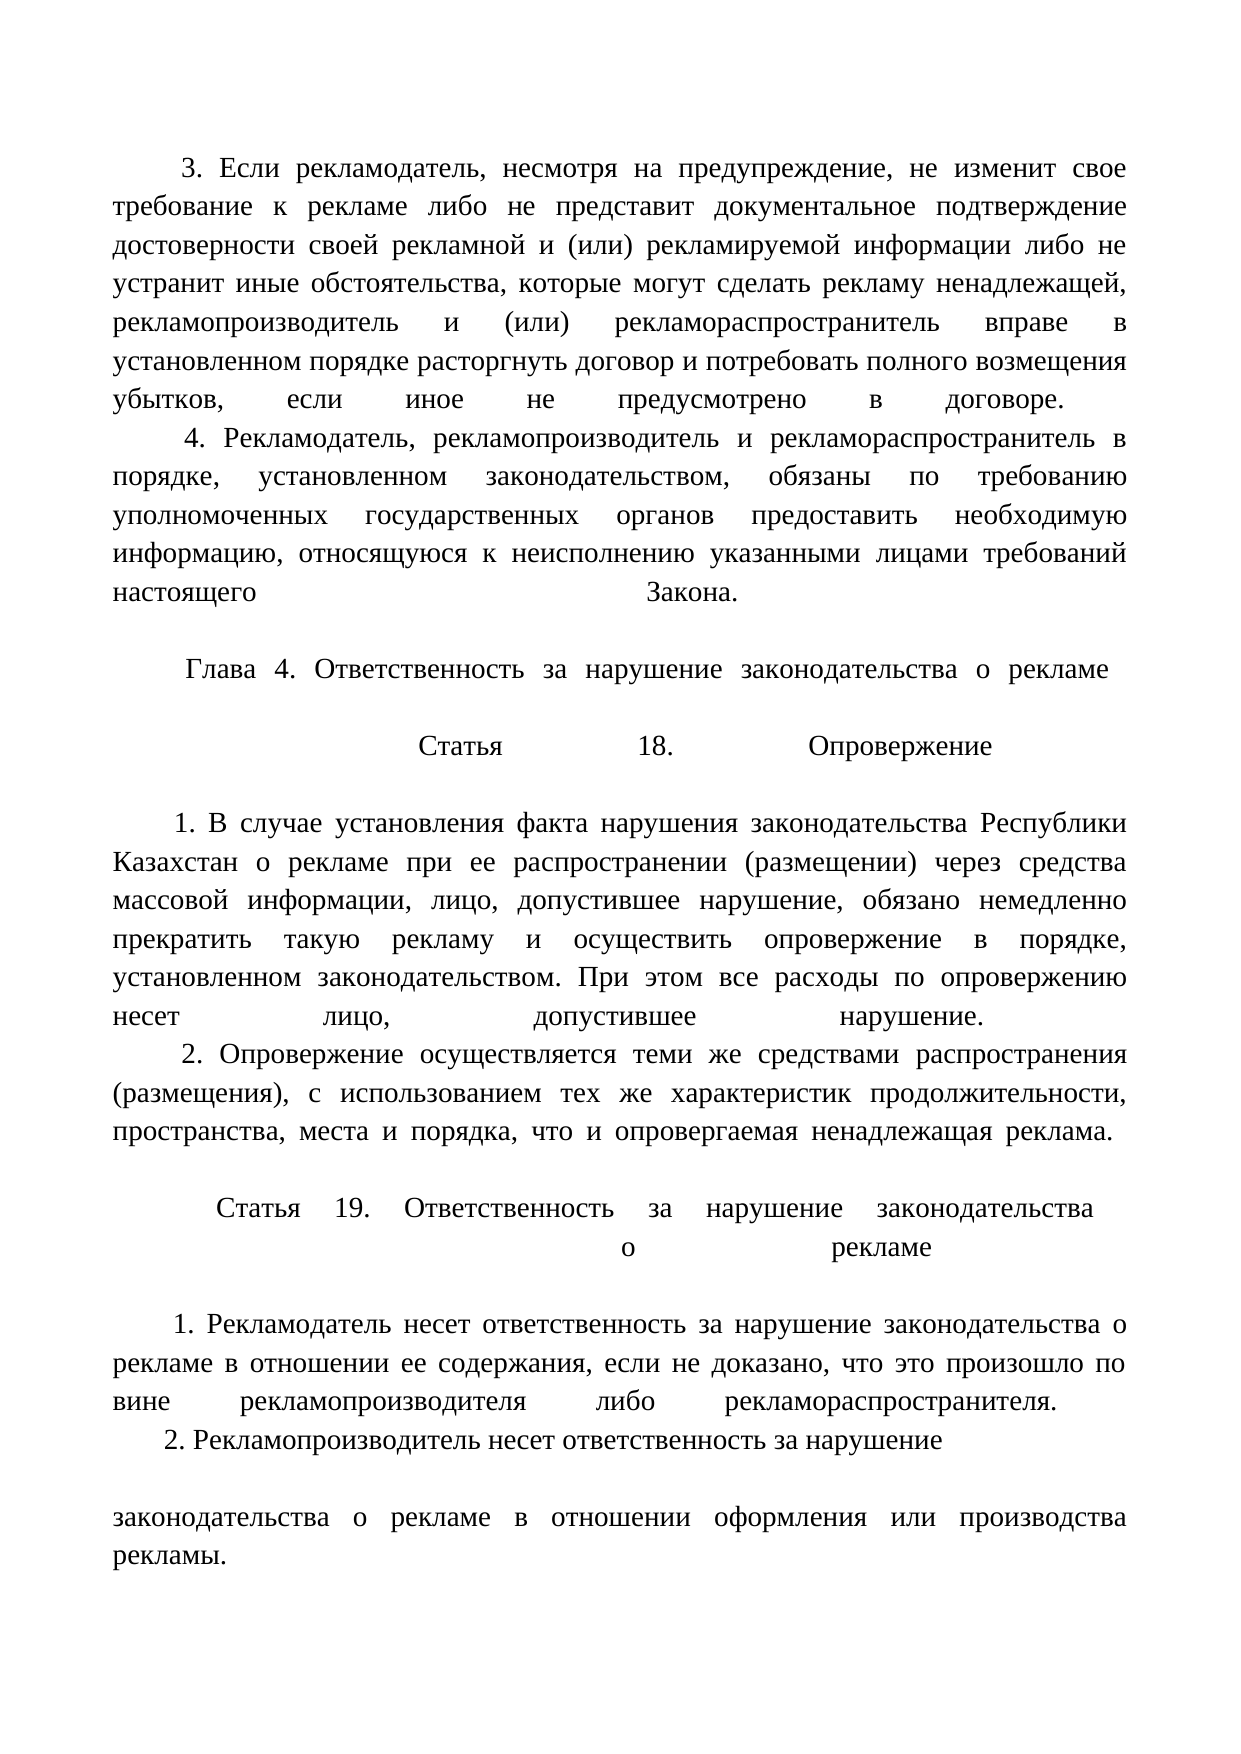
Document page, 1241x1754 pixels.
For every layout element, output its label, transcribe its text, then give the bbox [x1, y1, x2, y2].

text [112, 150, 1128, 1455]
text законодательства о рекламе в отношении оформления или производства рекламы. [112, 1499, 1128, 1571]
